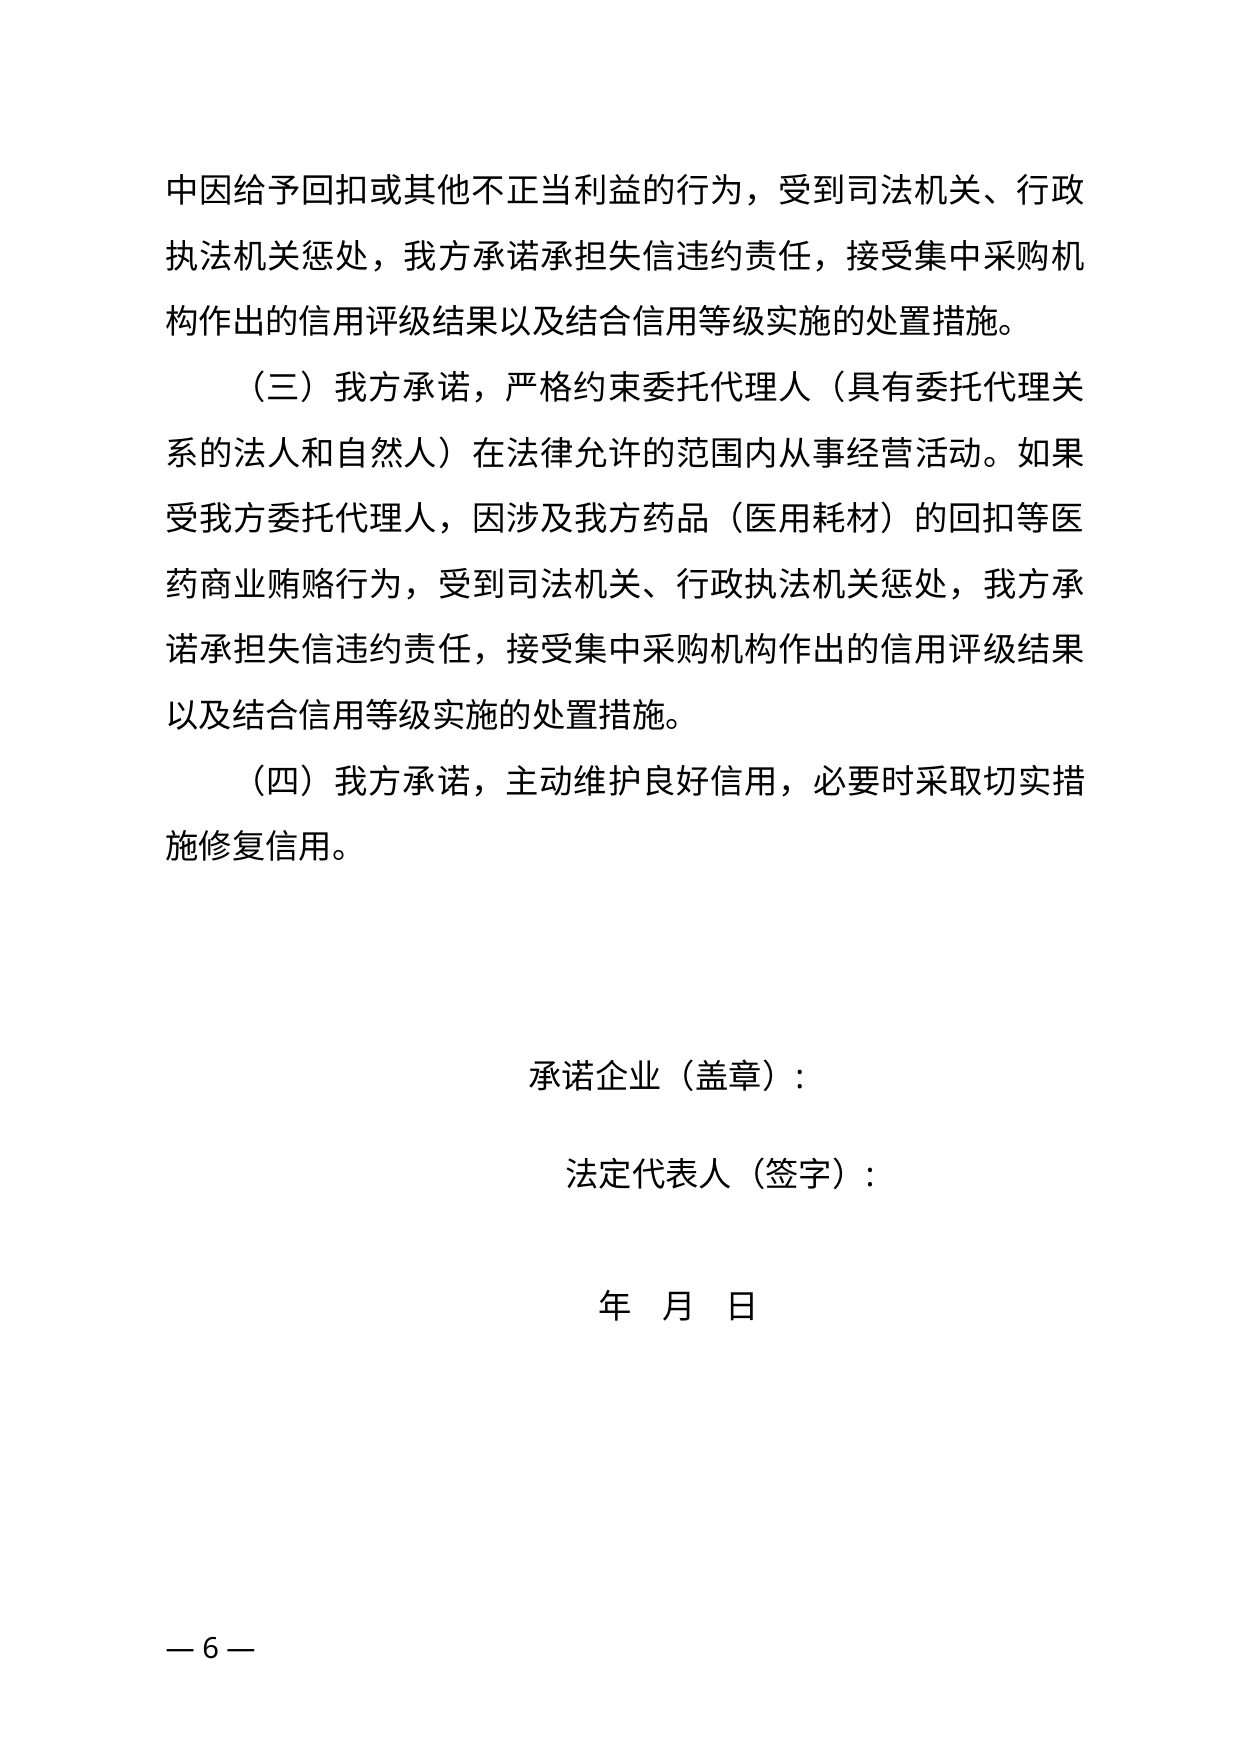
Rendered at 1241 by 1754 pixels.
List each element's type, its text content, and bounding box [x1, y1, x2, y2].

text （四）我方承诺，主动维护良好信用，必要时采取切实措施修复信用。 [165, 746, 1087, 877]
text 年 月 日 [165, 1271, 1087, 1336]
text （三）我方承诺，严格约束委托代理人（具有委托代理关系的法人和自然人）在法律允许的范围内从事经营活动。如果受我方委托代理人，因涉及我方药品（医用耗材）的回扣等医药商业贿赂行为，受到司法机关、行政执法机关惩处，我方承诺承担失信违约责任，接受集中采购机构作出的信用评级结果以及结合信用等级实施的处置措施。 [165, 352, 1087, 746]
text 法定代表人（签字）: [165, 1139, 1087, 1205]
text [165, 155, 1087, 352]
text 承诺企业（盖章）: [165, 1041, 1087, 1107]
